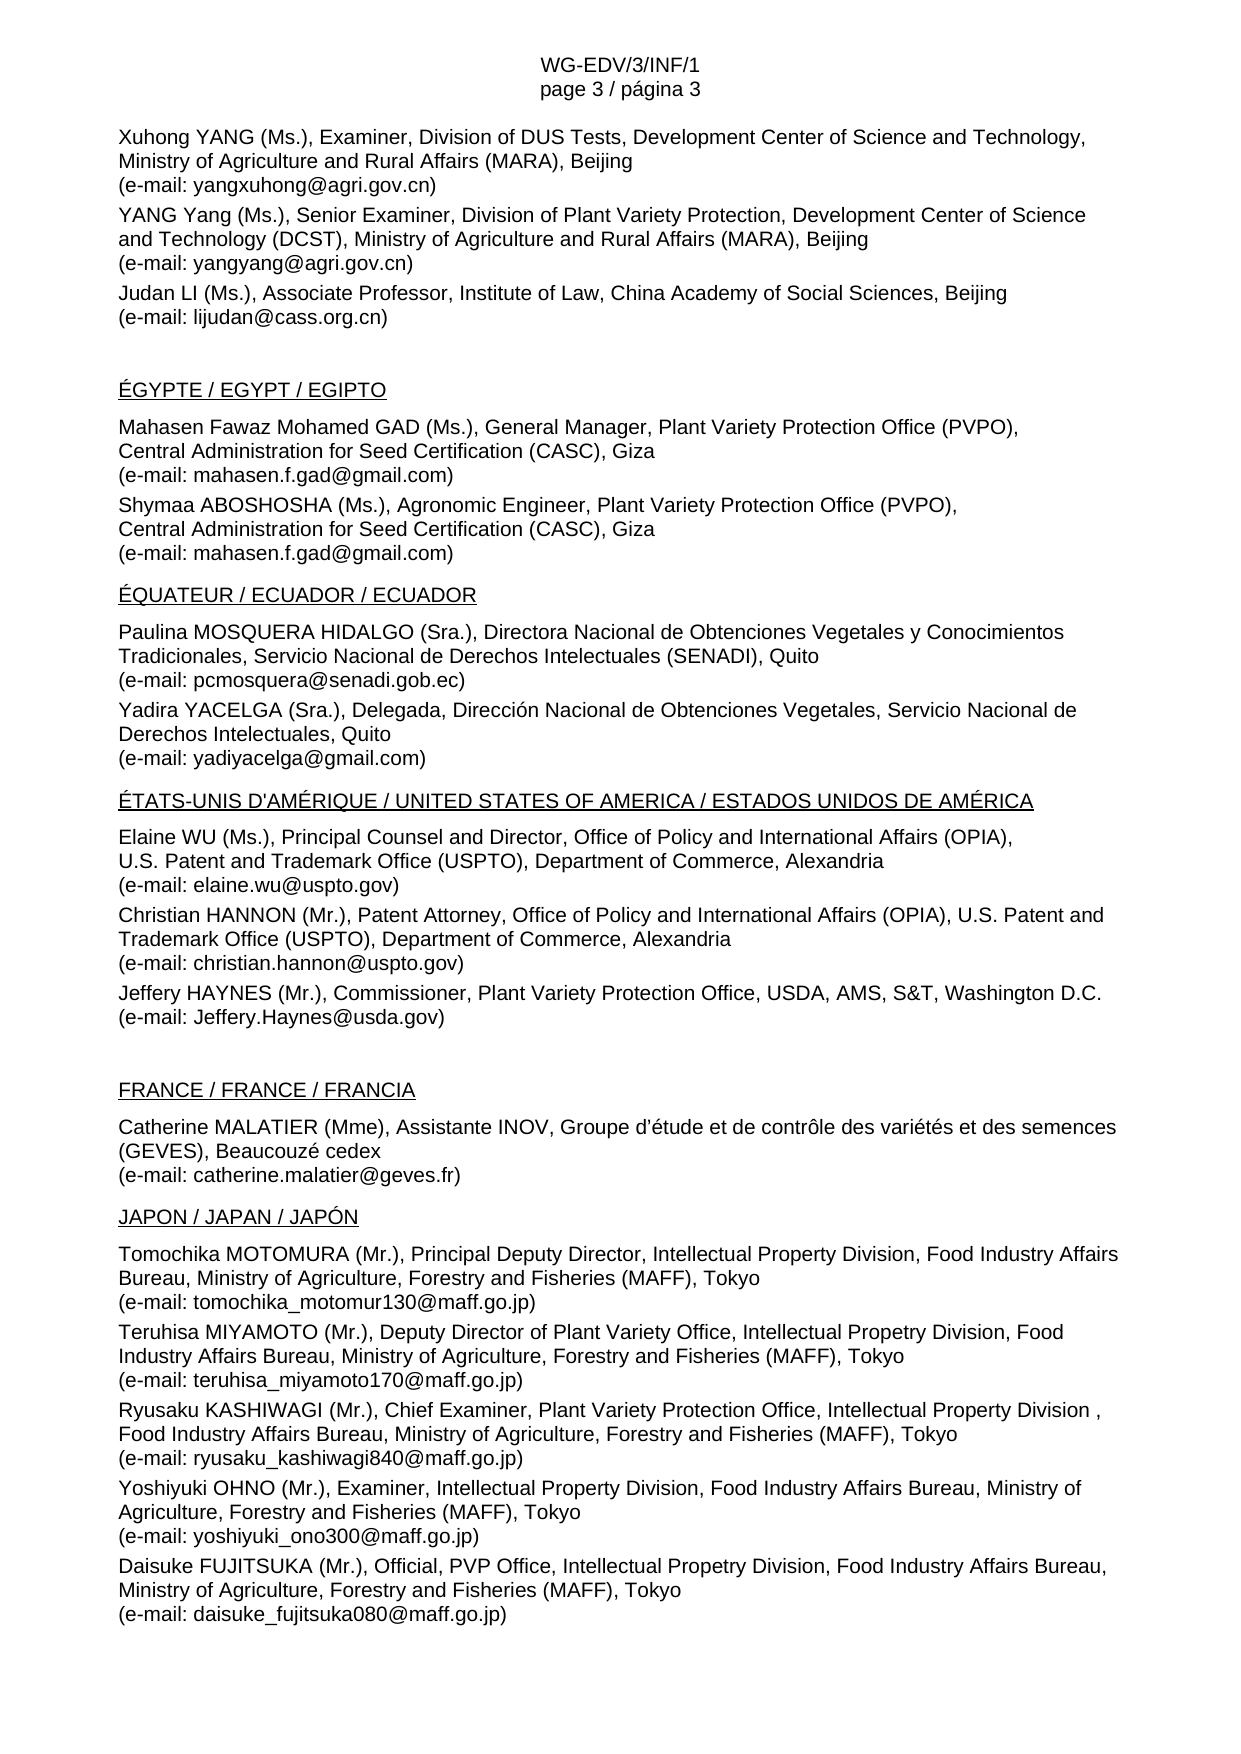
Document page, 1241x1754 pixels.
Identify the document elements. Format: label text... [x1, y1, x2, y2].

text Judan LI (Ms.), Associate Professor, Institute of Law, China Academy of Social Sciences, Beijing (e-mail: lijudan@cass.org.cn) [118, 281, 1122, 329]
text YANG Yang (Ms.), Senior Examiner, Division of Plant Variety Protection, Development Center of Science and Technology (DCST), Ministry of Agriculture and Rural Affairs (MARA), Beijing (e-mail: yangyang@agri.gov.cn) [118, 203, 1122, 275]
text JAPON / JAPAN / JAPÓN [118, 1205, 1122, 1229]
text Shymaa ABOSHOSHA (Ms.), Agronomic Engineer, Plant Variety Protection Office (PVPO), Central Administration for Seed Certification (CASC), Giza (e-mail: mahasen.f.gad@gmail.com) [118, 493, 1122, 564]
text ÉTATS-UNIS D'AMÉRIQUE / UNITED STATES OF AMERICA / ESTADOS UNIDOS DE AMÉRICA [118, 788, 1122, 812]
text Christian HANNON (Mr.), Patent Attorney, Office of Policy and International Affairs (OPIA), U.S. Patent and Trademark Office (USPTO), Department of Commerce, Alexandria (e-mail: christian.hannon@uspto.gov) [118, 903, 1122, 975]
text Tomochika MOTOMURA (Mr.), Principal Deputy Director, Intellectual Property Division, Food Industry Affairs Bureau, Ministry of Agriculture, Forestry and Fisheries (MAFF), Tokyo (e-mail: tomochika_motomur130@maff.go.jp) [118, 1242, 1122, 1313]
text Daisuke FUJITSUKA (Mr.), Official, PVP Office, Intellectual Propetry Division, Food Industry Affairs Bureau, Ministry of Agriculture, Forestry and Fisheries (MAFF), Tokyo (e-mail: daisuke_fujitsuka080@maff.go.jp) [118, 1554, 1122, 1626]
text Paulina MOSQUERA HIDALGO (Sra.), Directora Nacional de Obtenciones Vegetales y Conocimientos Tradicionales, Servicio Nacional de Derechos Intelectuales (SENADI), Quito (e-mail: pcmosquera@senadi.gob.ec) [118, 620, 1122, 692]
text FRANCE / France / FRANCIA [118, 1078, 1122, 1102]
text ÉGYPTE / EGYPT / EGIPTO [118, 378, 1122, 402]
text Mahasen Fawaz Mohamed GAD (Ms.), General Manager, Plant Variety Protection Office (PVPO), Central Administration for Seed Certification (CASC), Giza (e-mail: mahasen.f.gad@gmail.com) [118, 414, 1122, 486]
text Catherine MALATIER (Mme), Assistante INOV, Groupe d’étude et de contrôle des variétés et des semences (GEVES), Beaucouzé cedex (e-mail: catherine.malatier@geves.fr) [118, 1114, 1122, 1186]
text Elaine WU (Ms.), Principal Counsel and Director, Office of Policy and International Affairs (OPIA), U.S. Patent and Trademark Office (USPTO), Department of Commerce, Alexandria (e-mail: elaine.wu@uspto.gov) [118, 825, 1122, 897]
text Yadira YACELGA (Sra.), Delegada, Dirección Nacional de Obtenciones Vegetales, Servicio Nacional de Derechos Intelectuales, Quito (e-mail: yadiyacelga@gmail.com) [118, 698, 1122, 770]
text ÉQUATEUR / ECUADOR / ECUADOR [118, 583, 1122, 607]
text Jeffery HAYNES (Mr.), Commissioner, Plant Variety Protection Office, USDA, AMS, S&T, Washington D.C. (e-mail: Jeffery.Haynes@usda.gov) [118, 981, 1122, 1029]
text Teruhisa MIYAMOTO (Mr.), Deputy Director of Plant Variety Office, Intellectual Propetry Division, Food Industry Affairs Bureau, Ministry of Agriculture, Forestry and Fisheries (MAFF), Tokyo (e-mail: teruhisa_miyamoto170@maff.go.jp) [118, 1320, 1122, 1392]
text Ryusaku KASHIWAGI (Mr.), Chief Examiner, Plant Variety Protection Office, Intellectual Property Division , Food Industry Affairs Bureau, Ministry of Agriculture, Forestry and Fisheries (MAFF), Tokyo (e-mail: ryusaku_kashiwagi840@maff.go.jp) [118, 1398, 1122, 1470]
text Yoshiyuki OHNO (Mr.), Examiner, Intellectual Property Division, Food Industry Affairs Bureau, Ministry of Agriculture, Forestry and Fisheries (MAFF), Tokyo (e-mail: yoshiyuki_ono300@maff.go.jp) [118, 1476, 1122, 1548]
text Xuhong YANG (Ms.), Examiner, Division of DUS Tests, Development Center of Science and Technology, Ministry of Agriculture and Rural Affairs (MARA), Beijing (e-mail: yangxuhong@agri.gov.cn) [118, 125, 1122, 197]
